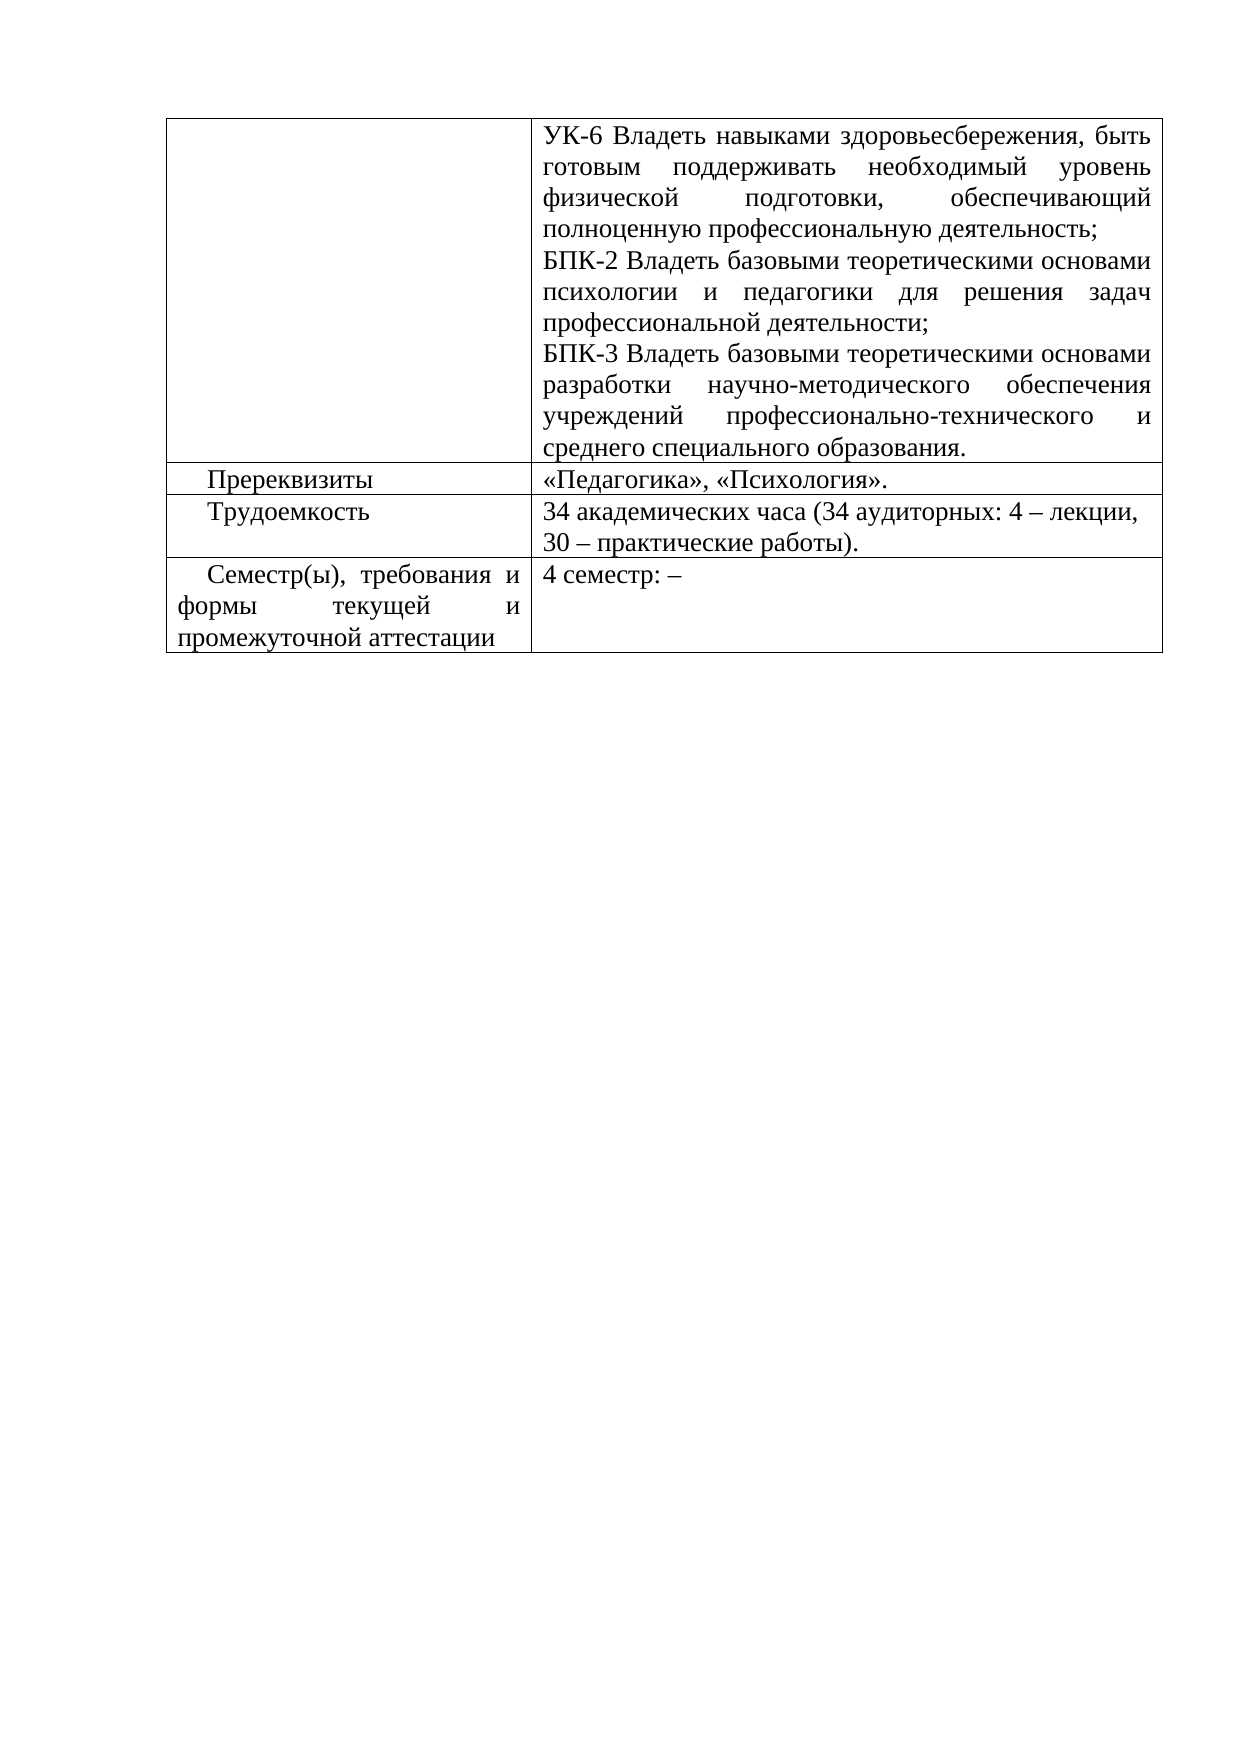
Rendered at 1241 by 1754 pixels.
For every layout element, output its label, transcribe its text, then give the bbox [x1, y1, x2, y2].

table_cell Пререквизиты [167, 463, 531, 494]
table_cell 34 академических часа (34 аудиторных: 4 – лекции, 30 – практические работы). [532, 495, 1162, 557]
table_cell Трудоемкость [167, 495, 531, 557]
table_cell «Педагогика», «Психология». [532, 463, 1162, 494]
table_cell 4 семестр: – [532, 558, 1162, 652]
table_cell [167, 119, 531, 462]
table_cell Семестр(ы), требования и формы текущей и промежуточной аттестации [167, 558, 531, 652]
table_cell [532, 119, 1162, 462]
